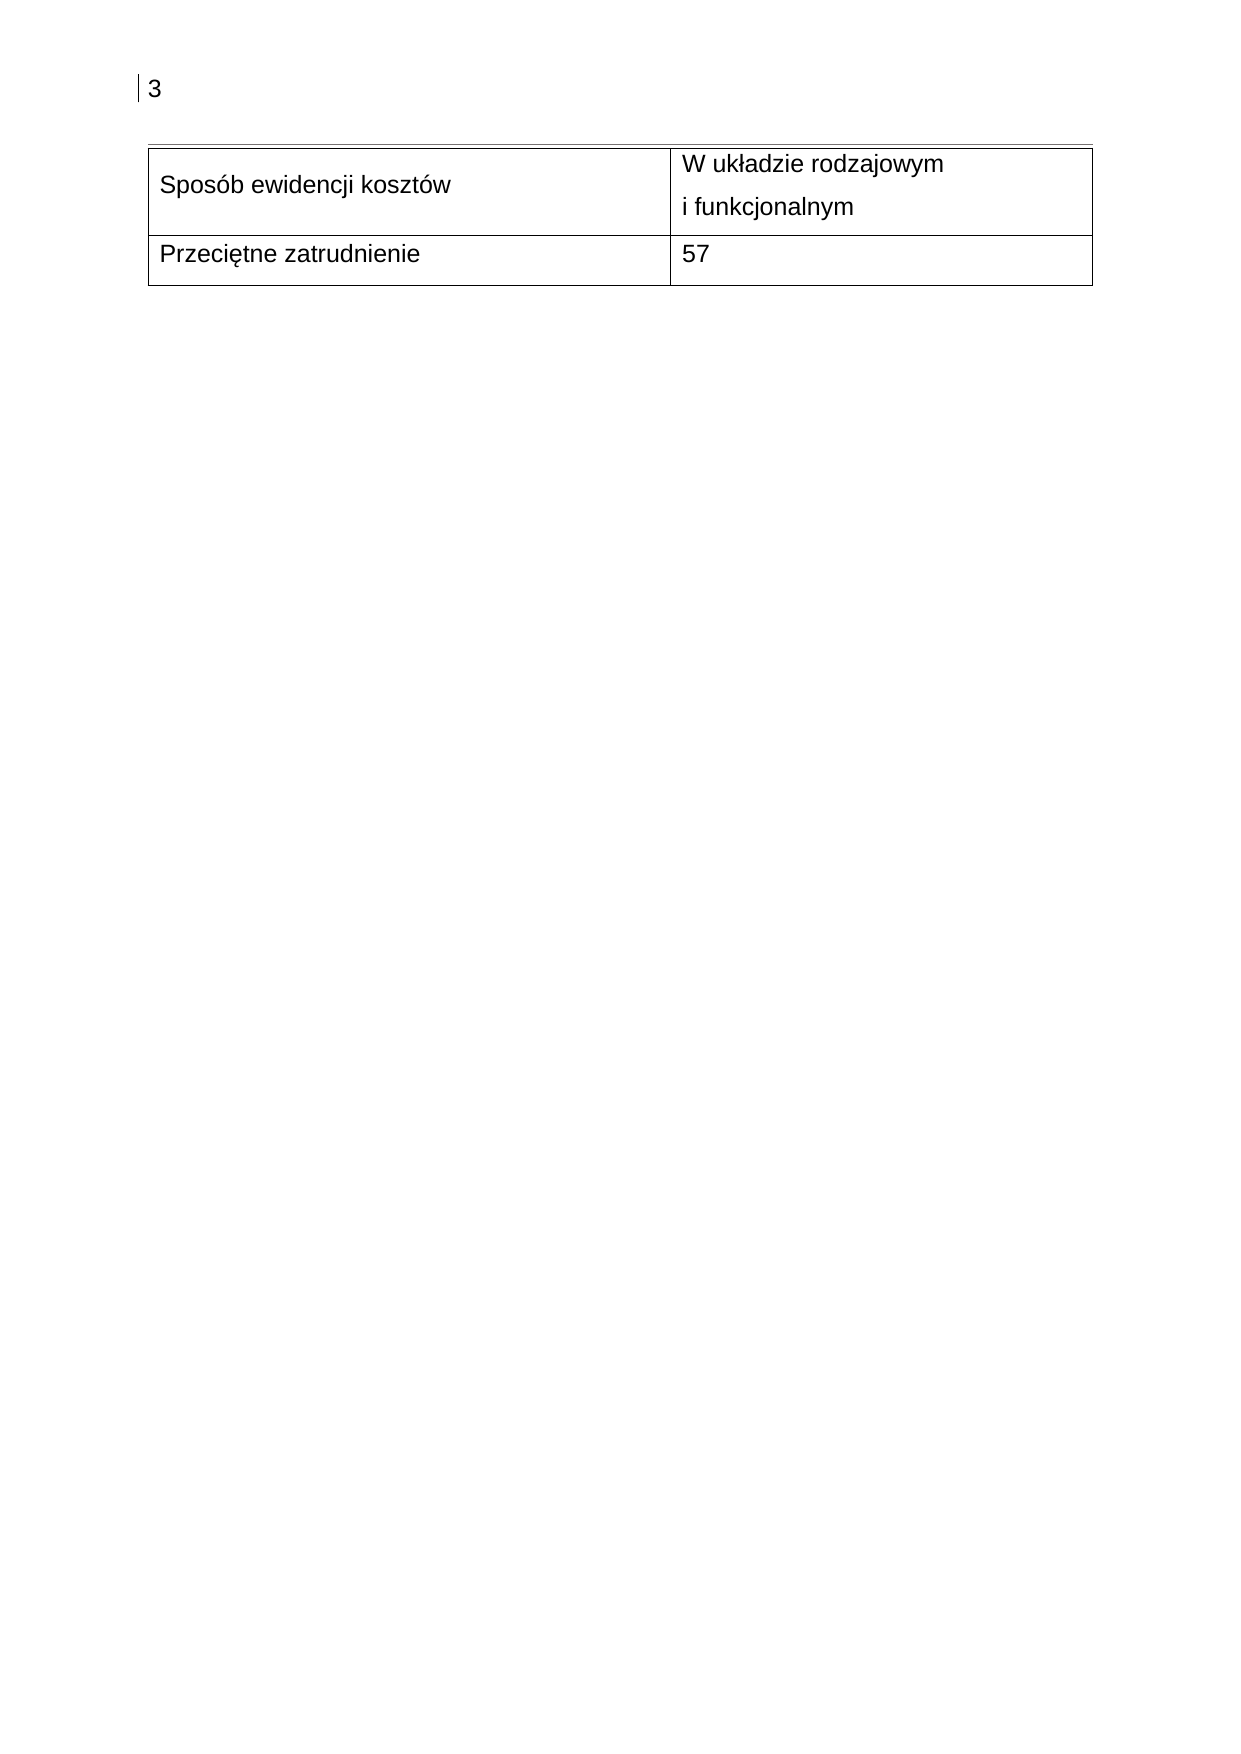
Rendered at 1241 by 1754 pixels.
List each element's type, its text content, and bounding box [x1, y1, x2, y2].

table_cell W układzie rodzajowym i funkcjonalnym [671, 149, 1092, 235]
table_cell Sposób ewidencji kosztów [149, 149, 670, 235]
table_cell 57 [671, 236, 1092, 285]
table_cell Przeciętne zatrudnienie [149, 236, 670, 285]
